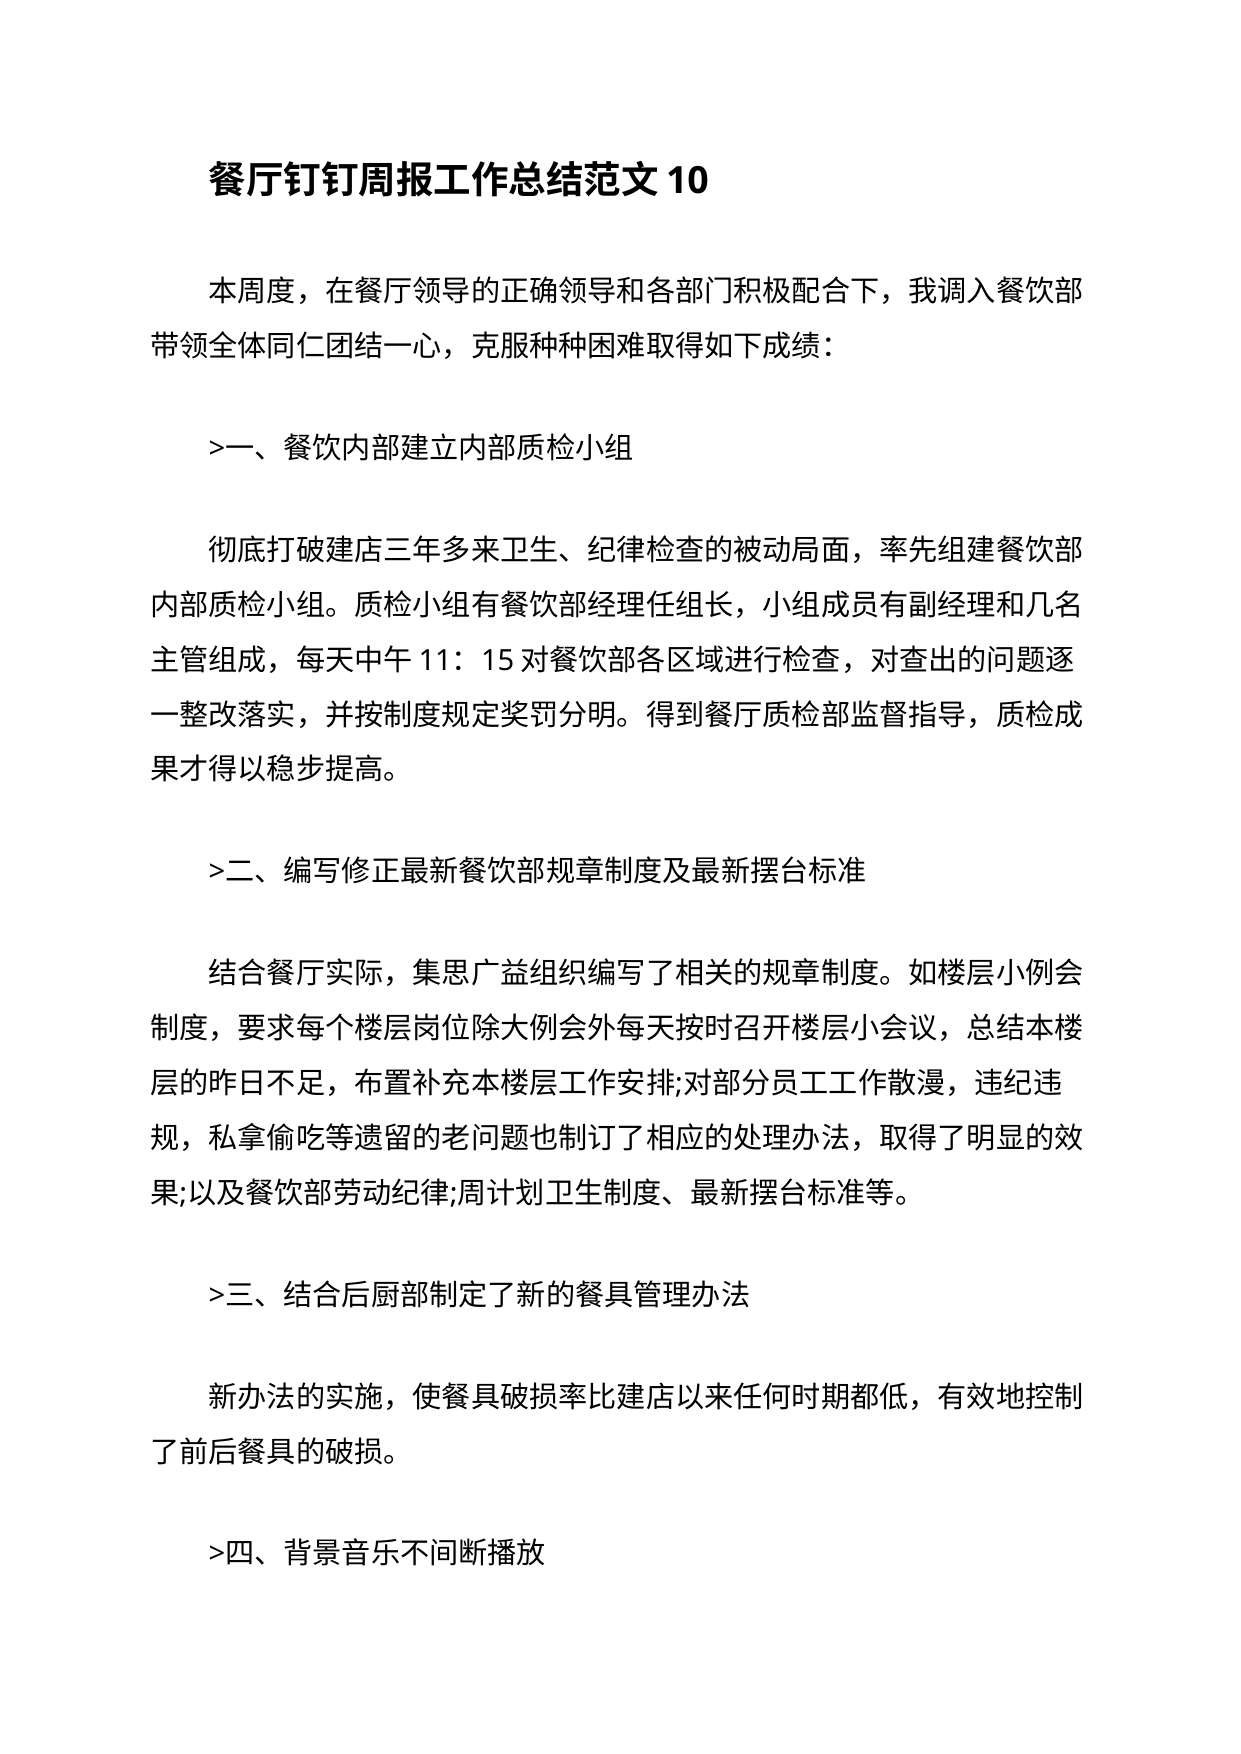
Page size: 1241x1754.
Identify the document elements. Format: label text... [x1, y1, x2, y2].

text 餐厅钉钉周报工作总结范文10 [150, 150, 1090, 204]
text 彻底打破建店三年多来卫生、纪律检查的被动局面，率先组建餐饮部内部质检小组。质检小组有餐饮部经理任组长，小组成员有副经理和几名主管组成，每天中午11：15对餐饮部各区域进行检查，对查出的问题逐一整改落实，并按制度规定奖罚分明。得到餐厅质检部监督指导，质检成果才得以稳步提高。 [150, 526, 1090, 788]
text >一、餐饮内部建立内部质检小组 [150, 424, 1090, 467]
text 新办法的实施，使餐具破损率比建店以来任何时期都低，有效地控制了前后餐具的破损。 [150, 1373, 1090, 1471]
text 本周度，在餐厅领导的正确领导和各部门积极配合下，我调入餐饮部带领全体同仁团结一心，克服种种困难取得如下成绩： [150, 268, 1090, 365]
text 结合餐厅实际，集思广益组织编写了相关的规章制度。如楼层小例会制度，要求每个楼层岗位除大例会外每天按时召开楼层小会议，总结本楼层的昨日不足，布置补充本楼层工作安排;对部分员工工作散漫，违纪违规，私拿偷吃等遗留的老问题也制订了相应的处理办法，取得了明显的效果;以及餐饮部劳动纪律;周计划卫生制度、最新摆台标准等。 [150, 950, 1090, 1212]
text >三、结合后厨部制定了新的餐具管理办法 [150, 1271, 1090, 1314]
text >四、背景音乐不间断播放 [150, 1530, 1090, 1572]
text >二、编写修正最新餐饮部规章制度及最新摆台标准 [150, 848, 1090, 890]
